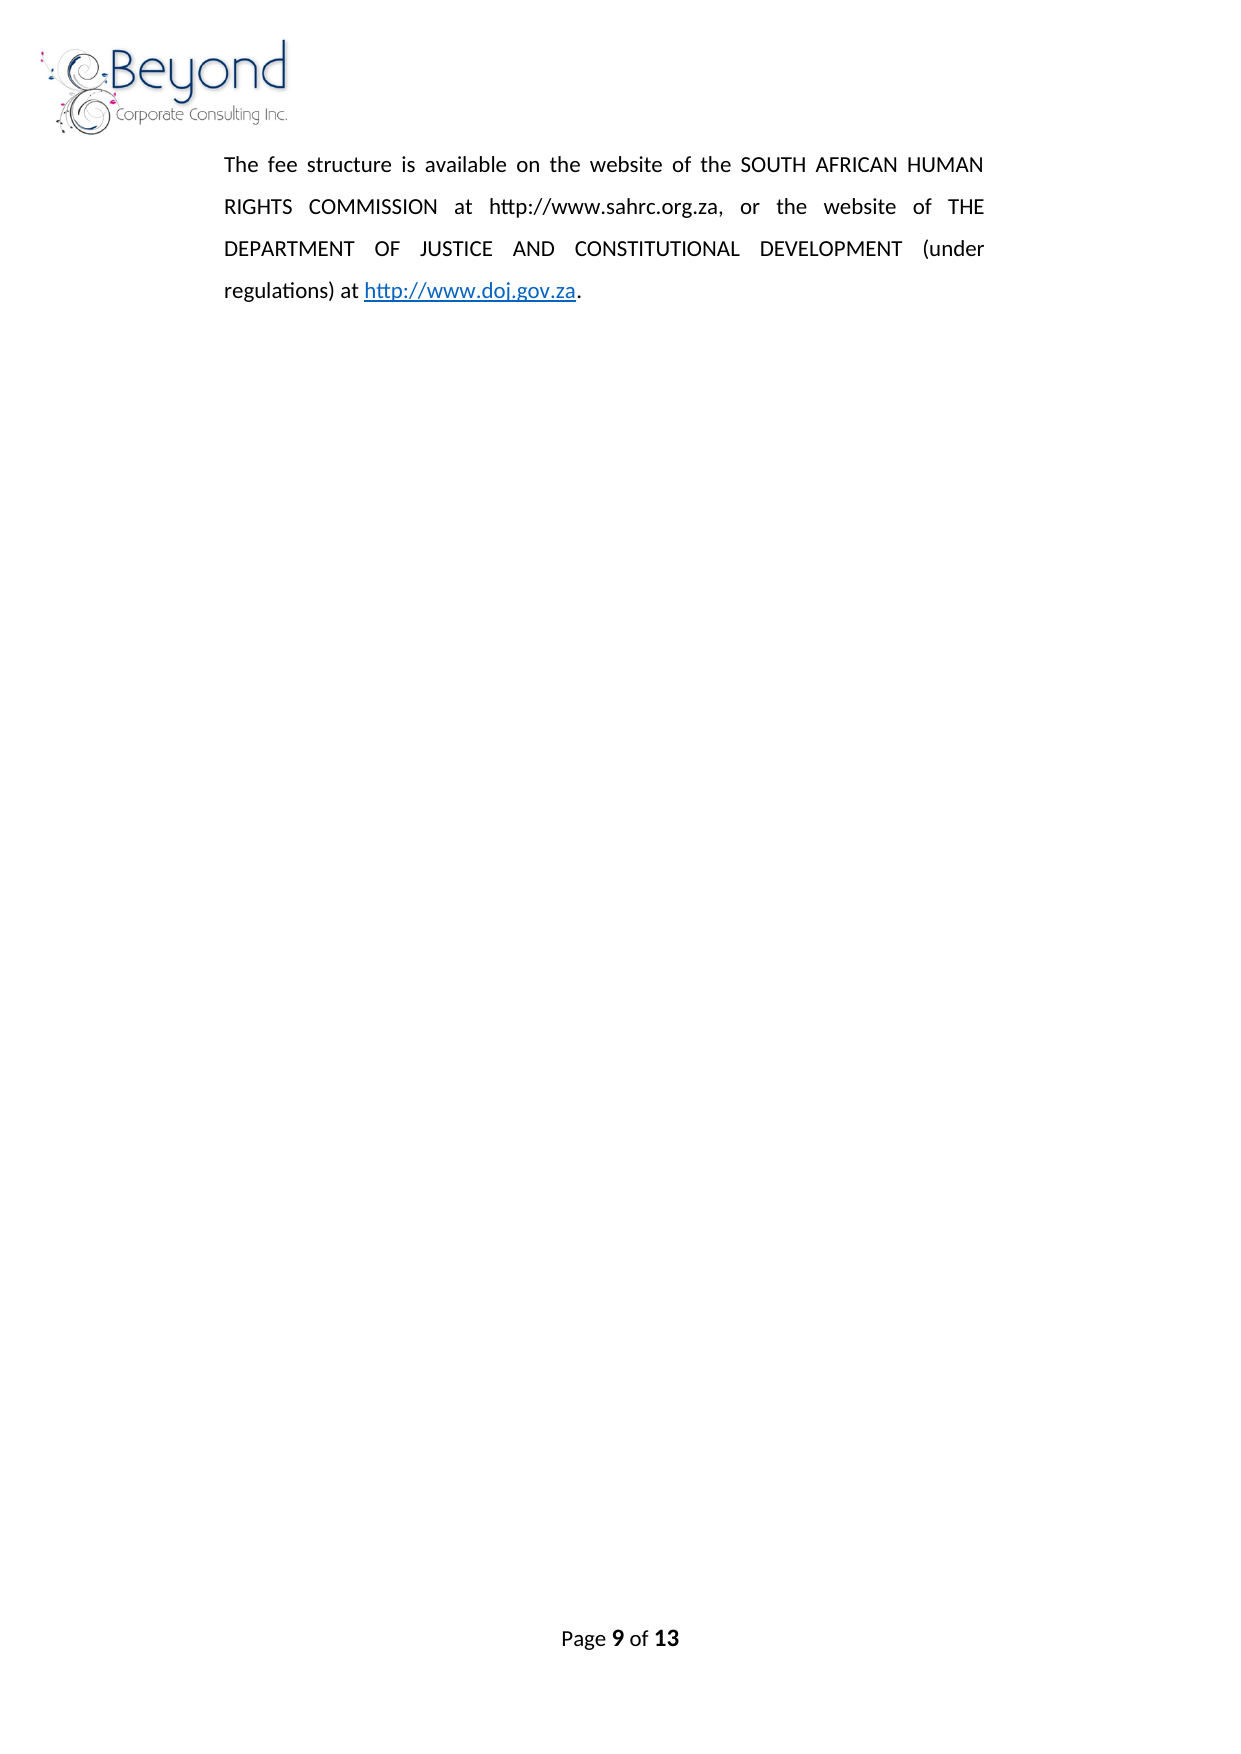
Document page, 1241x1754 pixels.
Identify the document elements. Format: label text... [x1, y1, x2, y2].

list The fee structure is available on the website of the SOUTH AFRICAN HUMAN RIGHTS COMMISSION at http://www.sahrc.org.za, or the website of THE DEPARTMENT OF JUSTICE AND CONSTITUTIONAL DEVELOPMENT (under regulations) at http://www.doj.gov.za. [224, 150, 986, 304]
picture [29, 32, 312, 145]
